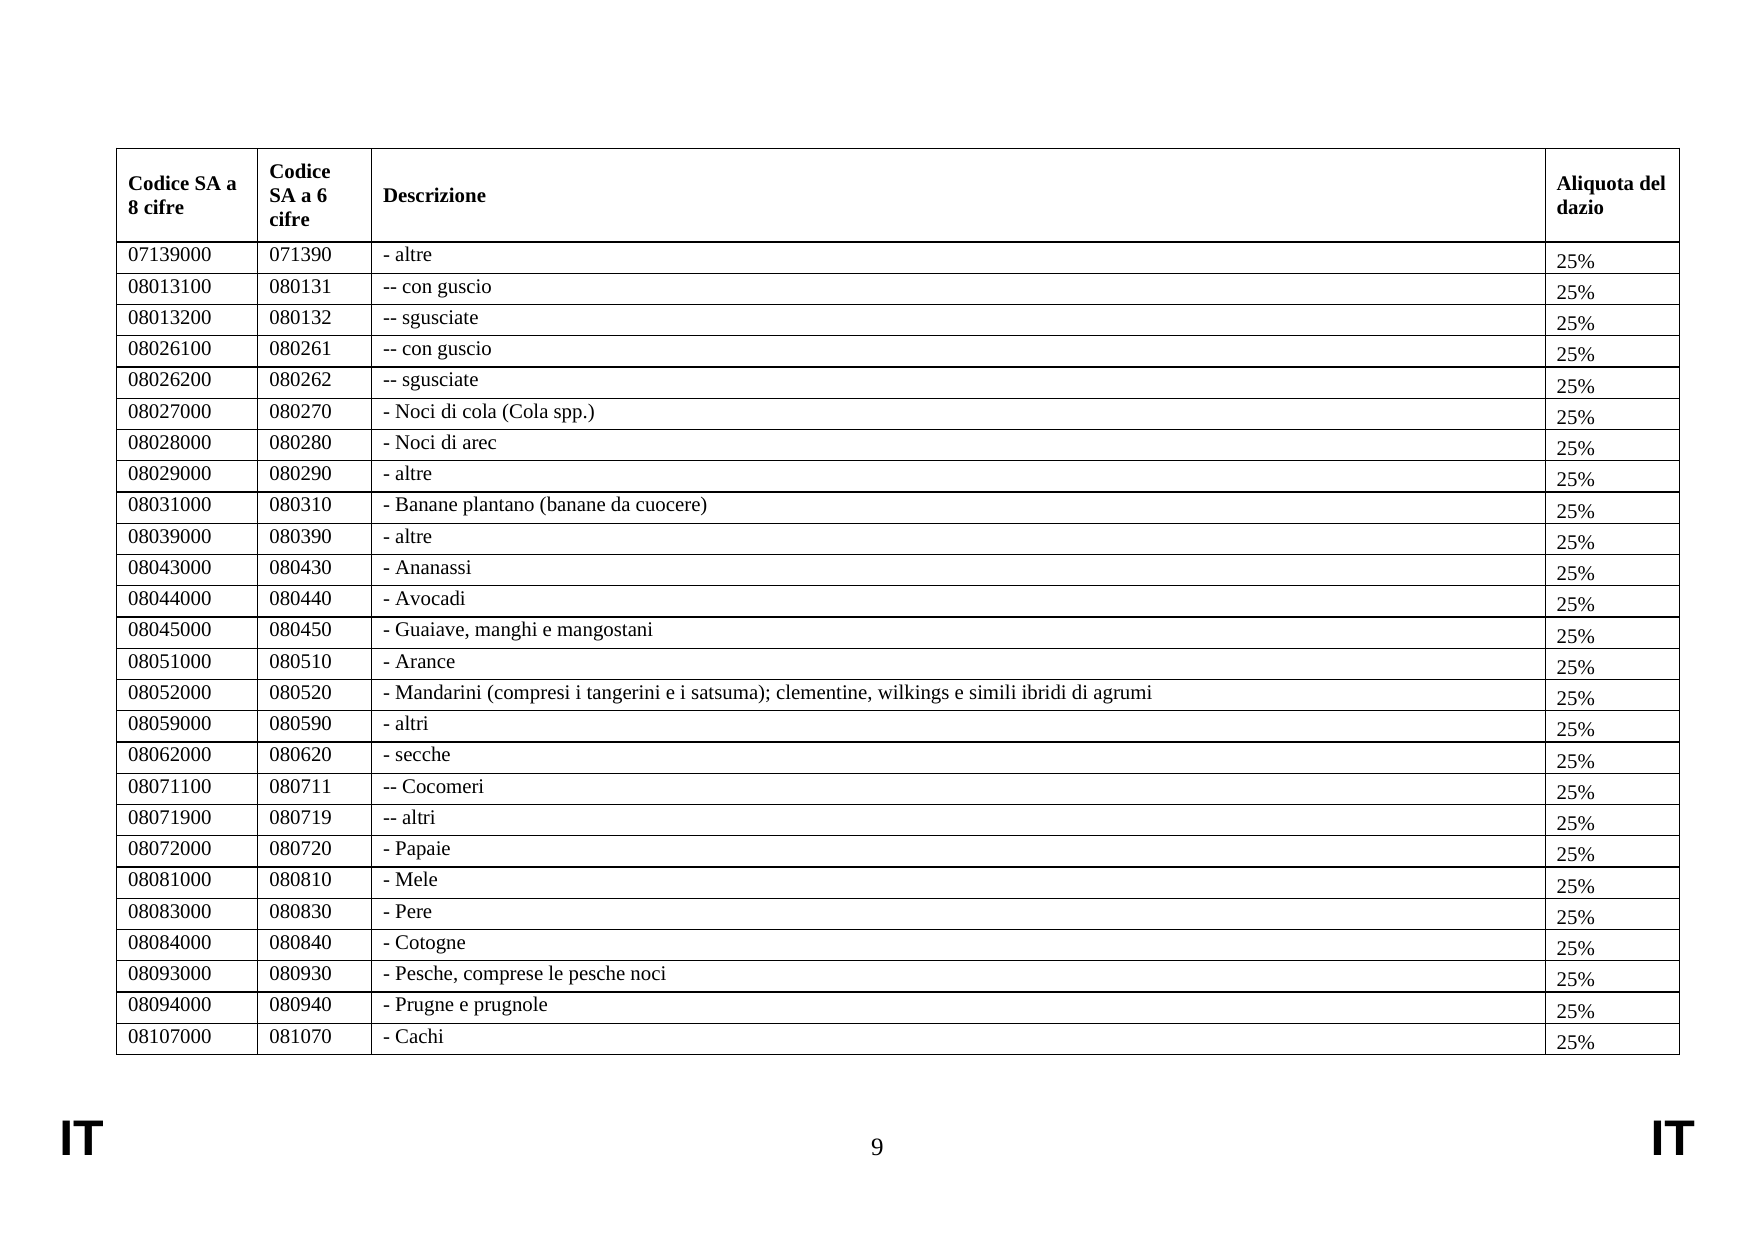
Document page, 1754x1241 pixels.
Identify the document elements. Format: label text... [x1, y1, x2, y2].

table_cell 080620 [258, 743, 371, 773]
table_cell - Guaiave, manghi e mangostani [372, 618, 1545, 648]
table_cell - altre [372, 524, 1545, 554]
table_cell - Arance [372, 649, 1545, 679]
table_cell 08026200 [117, 368, 257, 398]
table_cell 08071100 [117, 774, 257, 804]
table_cell 08071900 [117, 805, 257, 835]
table_cell 25% [1546, 618, 1679, 648]
table_cell -- sgusciate [372, 368, 1545, 398]
table_cell - Noci di cola (Cola spp.) [372, 399, 1545, 429]
table_cell 08013200 [117, 305, 257, 335]
table_cell - Pere [372, 899, 1545, 929]
table_cell 08062000 [117, 743, 257, 773]
table_cell 08039000 [117, 524, 257, 554]
table_cell 25% [1546, 336, 1679, 366]
table_cell 080132 [258, 305, 371, 335]
table_cell 08107000 [117, 1024, 257, 1054]
table_cell 080930 [258, 961, 371, 991]
table_cell 080290 [258, 461, 371, 491]
table_cell 081070 [258, 1024, 371, 1054]
table_cell - Cotogne [372, 930, 1545, 960]
table_cell 25% [1546, 274, 1679, 304]
table_cell 25% [1546, 961, 1679, 991]
table_cell 25% [1546, 805, 1679, 835]
table_cell 08093000 [117, 961, 257, 991]
table_cell - Papaie [372, 836, 1545, 866]
table_cell 25% [1546, 1024, 1679, 1054]
table_cell 080940 [258, 993, 371, 1023]
table_cell -- Cocomeri [372, 774, 1545, 804]
table_cell 080719 [258, 805, 371, 835]
table_cell 080131 [258, 274, 371, 304]
table_cell 08059000 [117, 711, 257, 741]
table_cell - Avocadi [372, 586, 1545, 616]
table_cell 25% [1546, 993, 1679, 1023]
table_header Codice SA a 6 cifre [258, 149, 371, 241]
table_cell 08051000 [117, 649, 257, 679]
table_cell - Ananassi [372, 555, 1545, 585]
table_cell -- sgusciate [372, 305, 1545, 335]
table_cell 25% [1546, 930, 1679, 960]
table_cell - Banane plantano (banane da cuocere) [372, 493, 1545, 523]
table_cell 25% [1546, 774, 1679, 804]
table_cell 080450 [258, 618, 371, 648]
table_cell 25% [1546, 586, 1679, 616]
table_header Codice SA a 8 cifre [117, 149, 257, 241]
table_cell 07139000 [117, 243, 257, 273]
table_cell 08094000 [117, 993, 257, 1023]
table_cell 25% [1546, 836, 1679, 866]
table_cell - Noci di arec [372, 430, 1545, 460]
table_cell 080261 [258, 336, 371, 366]
table_cell 08029000 [117, 461, 257, 491]
table_cell -- con guscio [372, 336, 1545, 366]
table_cell - Mele [372, 868, 1545, 898]
table_cell 080810 [258, 868, 371, 898]
table_cell 08072000 [117, 836, 257, 866]
table_cell - altre [372, 461, 1545, 491]
table_cell 08083000 [117, 899, 257, 929]
table_cell 080390 [258, 524, 371, 554]
table_cell 25% [1546, 461, 1679, 491]
table_cell 080520 [258, 680, 371, 710]
table_cell 080270 [258, 399, 371, 429]
table_cell 080310 [258, 493, 371, 523]
table_cell - Pesche, comprese le pesche noci [372, 961, 1545, 991]
table_cell 25% [1546, 555, 1679, 585]
table_cell 08027000 [117, 399, 257, 429]
table_cell 25% [1546, 430, 1679, 460]
table_cell 080440 [258, 586, 371, 616]
table_cell 25% [1546, 243, 1679, 273]
table_cell 25% [1546, 868, 1679, 898]
table_cell 080262 [258, 368, 371, 398]
table_cell 25% [1546, 649, 1679, 679]
table_cell 25% [1546, 711, 1679, 741]
table_cell - Mandarini (compresi i tangerini e i satsuma); clementine, wilkings e simili ibridi di agrumi [372, 680, 1545, 710]
table_cell 08026100 [117, 336, 257, 366]
table_cell - altre [372, 243, 1545, 273]
table_cell 071390 [258, 243, 371, 273]
table_cell 25% [1546, 680, 1679, 710]
table_cell 08052000 [117, 680, 257, 710]
table_cell 25% [1546, 743, 1679, 773]
table_cell -- altri [372, 805, 1545, 835]
table_cell 25% [1546, 368, 1679, 398]
table_header Aliquota del dazio [1546, 149, 1679, 241]
table_cell 08045000 [117, 618, 257, 648]
table_cell 08031000 [117, 493, 257, 523]
table_cell - secche [372, 743, 1545, 773]
table_cell 08084000 [117, 930, 257, 960]
table_cell 08013100 [117, 274, 257, 304]
table_cell 080430 [258, 555, 371, 585]
table_cell - Prugne e prugnole [372, 993, 1545, 1023]
table_cell 08081000 [117, 868, 257, 898]
table_cell 25% [1546, 305, 1679, 335]
table_cell 25% [1546, 493, 1679, 523]
table_cell 080590 [258, 711, 371, 741]
table_cell 080720 [258, 836, 371, 866]
table_cell 25% [1546, 899, 1679, 929]
table_cell - altri [372, 711, 1545, 741]
table_cell 080711 [258, 774, 371, 804]
table_cell 08028000 [117, 430, 257, 460]
table_cell 08043000 [117, 555, 257, 585]
table_header Descrizione [372, 149, 1545, 241]
table_cell -- con guscio [372, 274, 1545, 304]
table_cell 25% [1546, 399, 1679, 429]
table_cell 080510 [258, 649, 371, 679]
table_cell 08044000 [117, 586, 257, 616]
table_cell 25% [1546, 524, 1679, 554]
table_cell - Cachi [372, 1024, 1545, 1054]
table_cell 080280 [258, 430, 371, 460]
table_cell 080830 [258, 899, 371, 929]
table_cell 080840 [258, 930, 371, 960]
